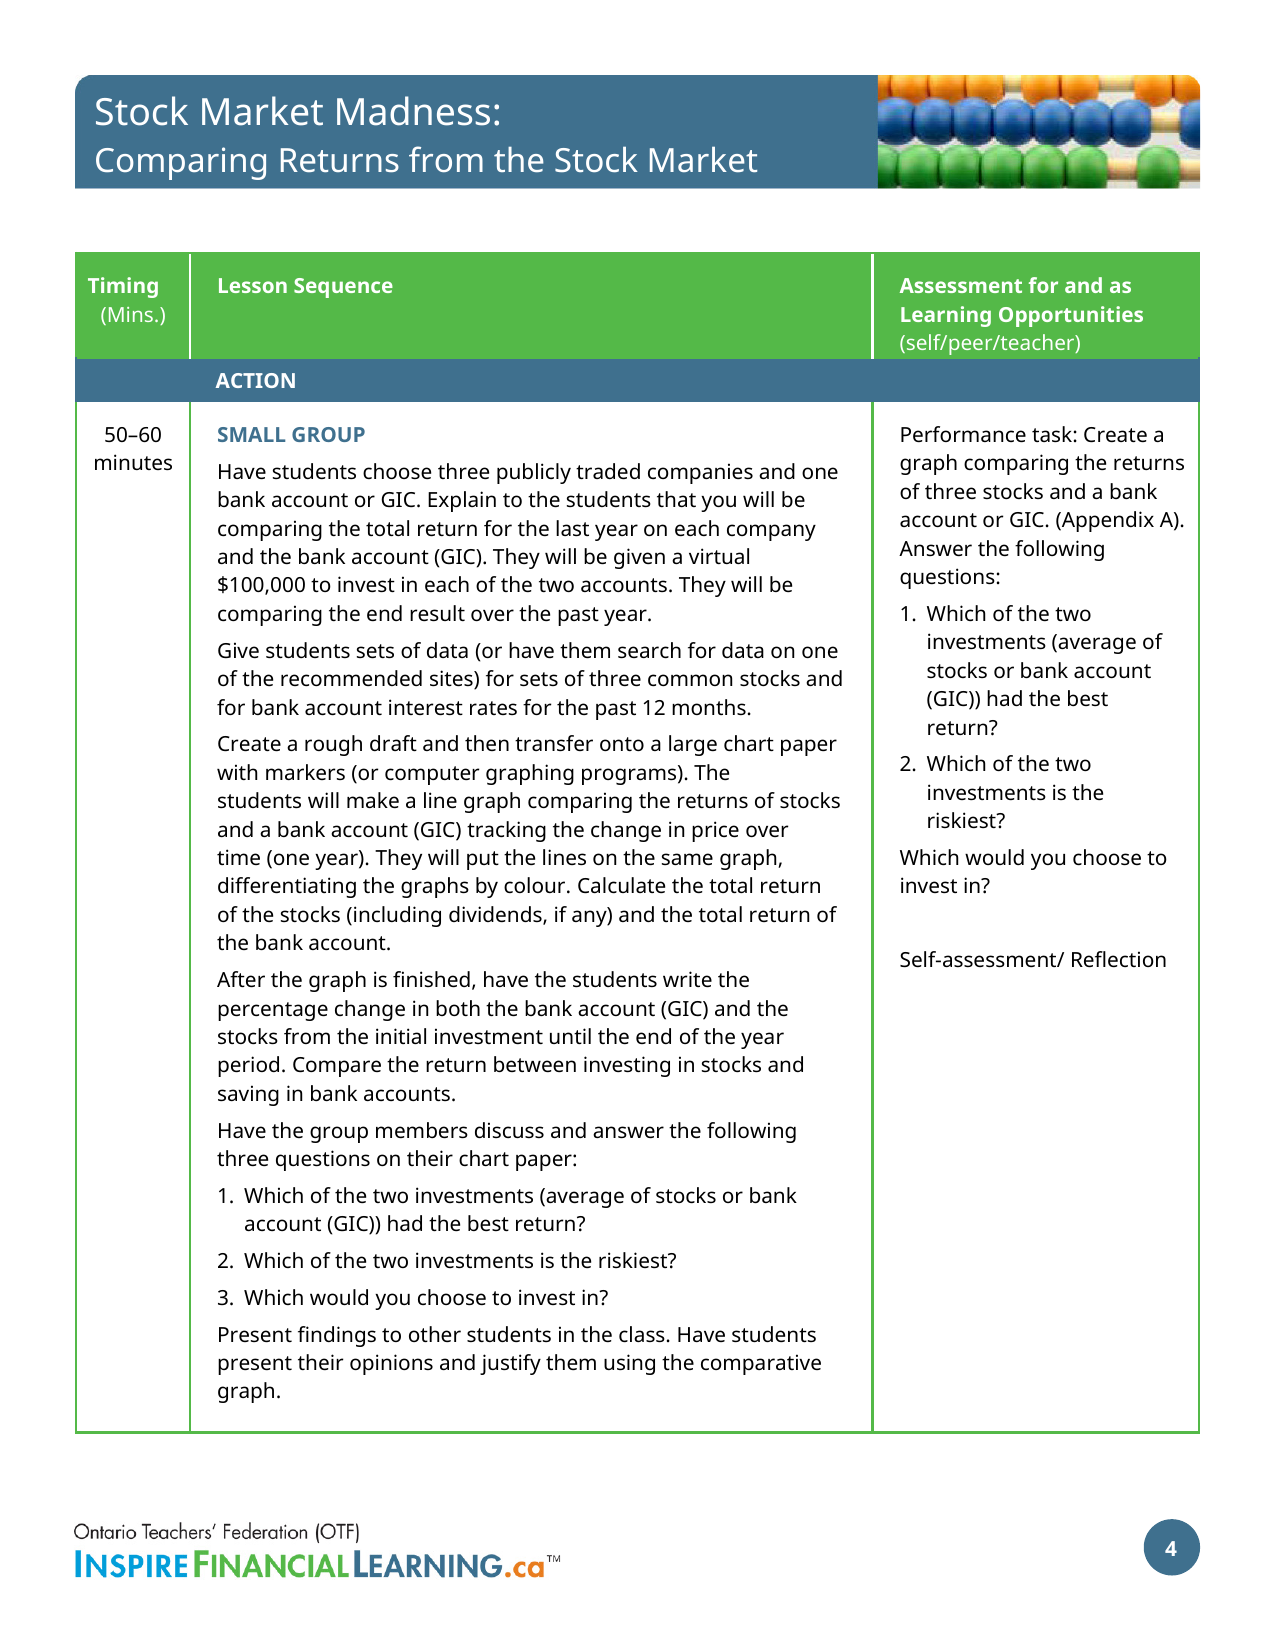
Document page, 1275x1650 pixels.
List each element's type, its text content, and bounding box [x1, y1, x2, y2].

table_header Assessment for and as Learning Opportunities (self/peer/teacher) [874, 254, 1198, 357]
table_cell SMALL GROUP Have students choose three publicly traded companies and one bank account or GIC. Explain to the students that you will be comparing the total return for the last year on each company and the bank account (GIC). They will be given a virtual $100,000 to invest in each of the two accounts. They will be comparing the end result over the past year. Give students sets of data (or have them search for data on one of the recommended sites) for sets of three common stocks and for bank account interest rates for the past 12 months. Create a rough draft and then transfer onto a large chart paper with markers (or computer graphing programs). The students will make a line graph comparing the returns of stocks and a bank account (GIC) tracking the change in price over time (one year). They will put the lines on the same graph, differentiating the graphs by colour. Calculate the total return of the stocks (including dividends, if any) and the total return of the bank account. After the graph is finished, have the students write the percentage change in both the bank account (GIC) and the stocks from the initial investment until the end of the year period. Compare the return between investing in stocks and saving in bank accounts. Have the group members discuss and answer the following three questions on their chart paper: Which of the two investments (average of stocks or bank account (GIC)) had the best return? Which of the two investments is the riskiest? Which would you choose to invest in? Present findings to other students in the class. Have students present their opinions and justify them using the comparative graph. [191, 402, 871, 1431]
picture [75, 75, 1200, 189]
table_header Lesson Sequence [191, 254, 871, 357]
table_cell Performance task: Create a graph comparing the returns of three stocks and a bank account or GIC. (Appendix A). Answer the following questions: Which of the two investments (average of stocks or bank account (GIC)) had the best return? Which of the two investments is the riskiest? Which would you choose to invest in? Self-assessment/ Reflection [874, 402, 1198, 1431]
table_cell ACTION [77, 359, 1198, 402]
table_header Timing (Mins.) [77, 254, 189, 357]
table_cell 50–60 minutes [77, 402, 189, 1431]
picture [73, 1521, 561, 1586]
